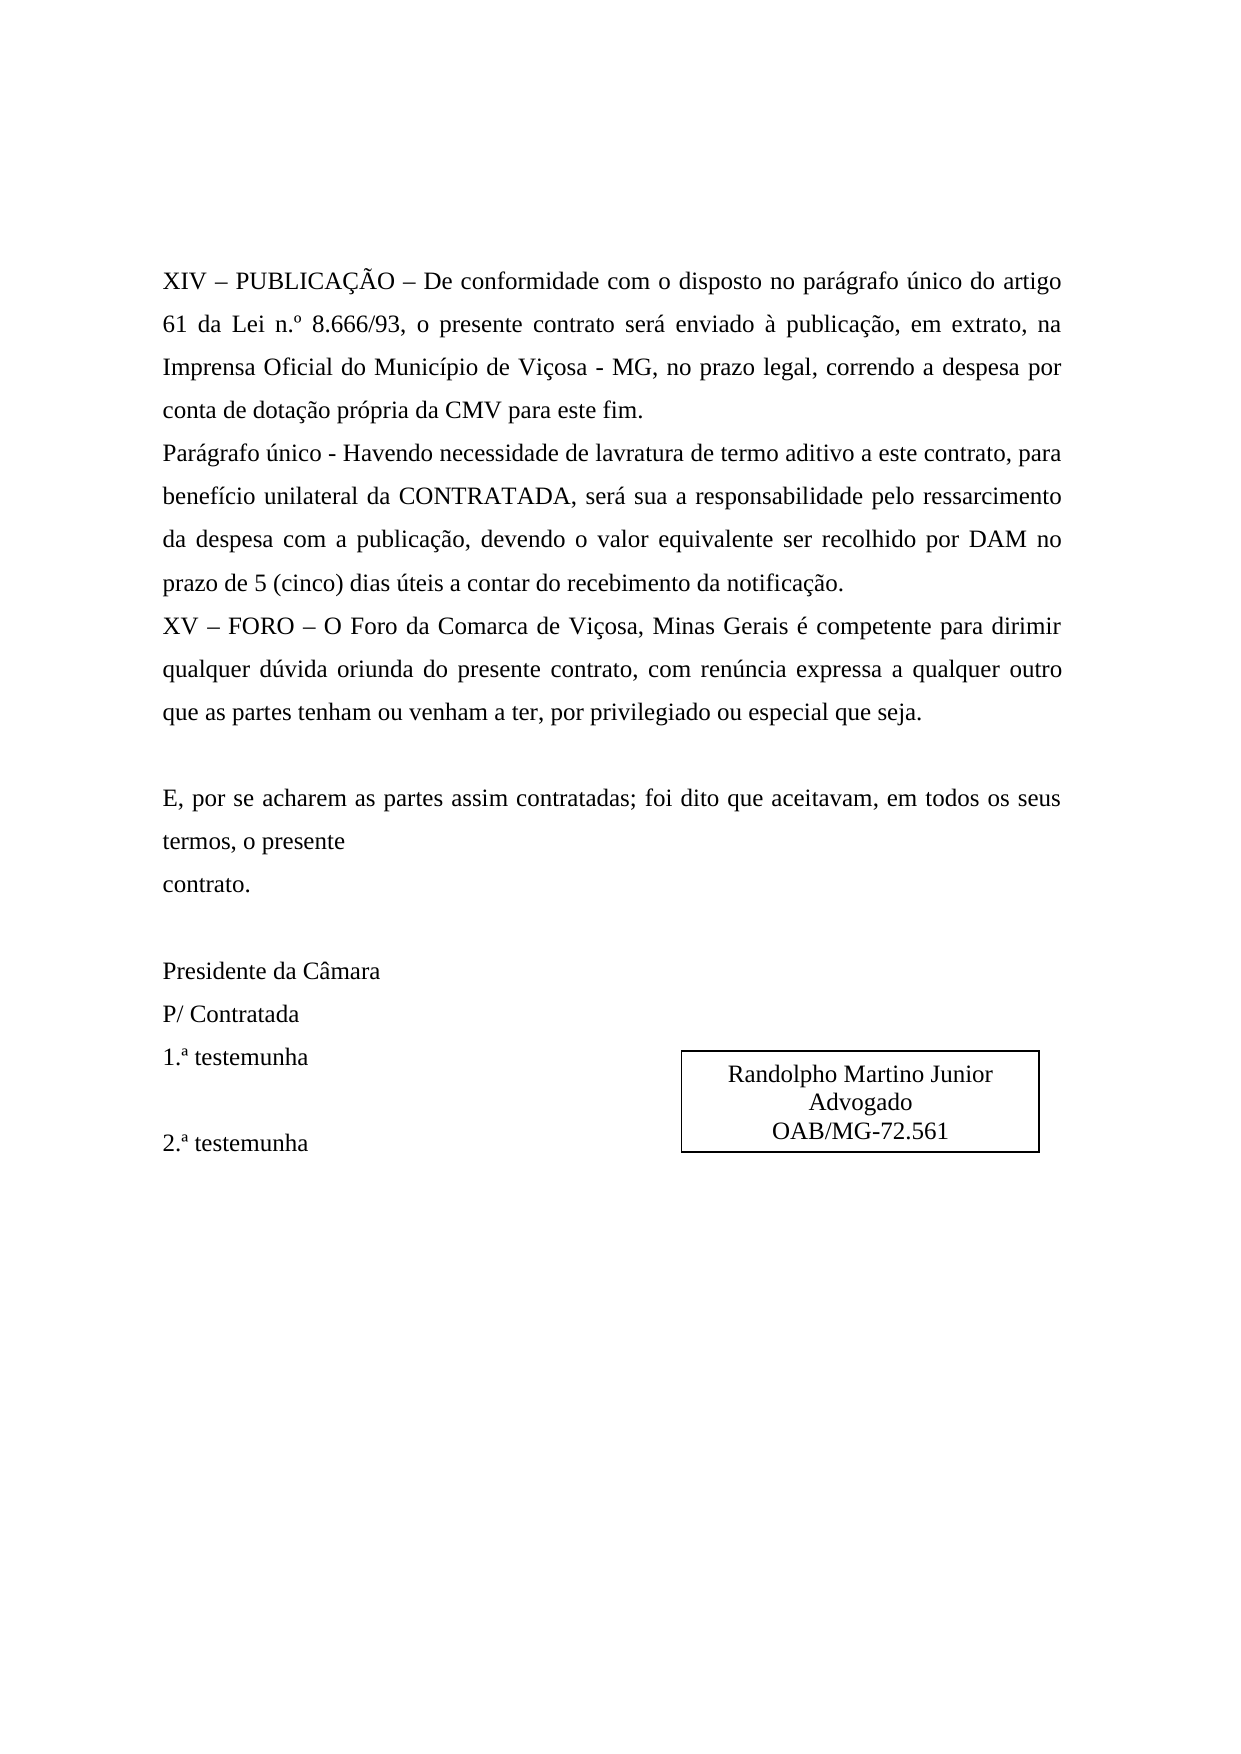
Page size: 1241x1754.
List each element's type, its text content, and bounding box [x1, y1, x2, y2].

text Parágrafo único - Havendo necessidade de lavratura de termo aditivo a este contrato, para benefício unilateral da CONTRATADA, será sua a responsabilidade pelo ressarcimento da despesa com a publicação, devendo o valor equivalente ser recolhido por DAM no prazo de 5 (cinco) dias úteis a contar do recebimento da notificação. [162, 438, 1063, 596]
text 2.ª testemunha [162, 1128, 1063, 1157]
text contrato. [162, 869, 1063, 898]
text P/ Contratada [162, 999, 1063, 1028]
text E, por se acharem as partes assim contratadas; foi dito que aceitavam, em todos os seus termos, o presente [162, 783, 1063, 855]
text 1.ª testemunha [162, 1042, 1063, 1071]
text XIV – PUBLICAÇÃO – De conformidade com o disposto no parágrafo único do artigo 61 da Lei n.º 8.666/93, o presente contrato será enviado à publicação, em extrato, na Imprensa Oficial do Município de Viçosa - MG, no prazo legal, correndo a despesa por conta de dotação própria da CMV para este fim. [162, 266, 1063, 424]
text Presidente da Câmara [162, 956, 1063, 984]
text XV – FORO – O Foro da Comarca de Viçosa, Minas Gerais é competente para dirimir qualquer dúvida oriunda do presente contrato, com renúncia expressa a qualquer outro que as partes tenham ou venham a ter, por privilegiado ou especial que seja. [162, 611, 1063, 726]
